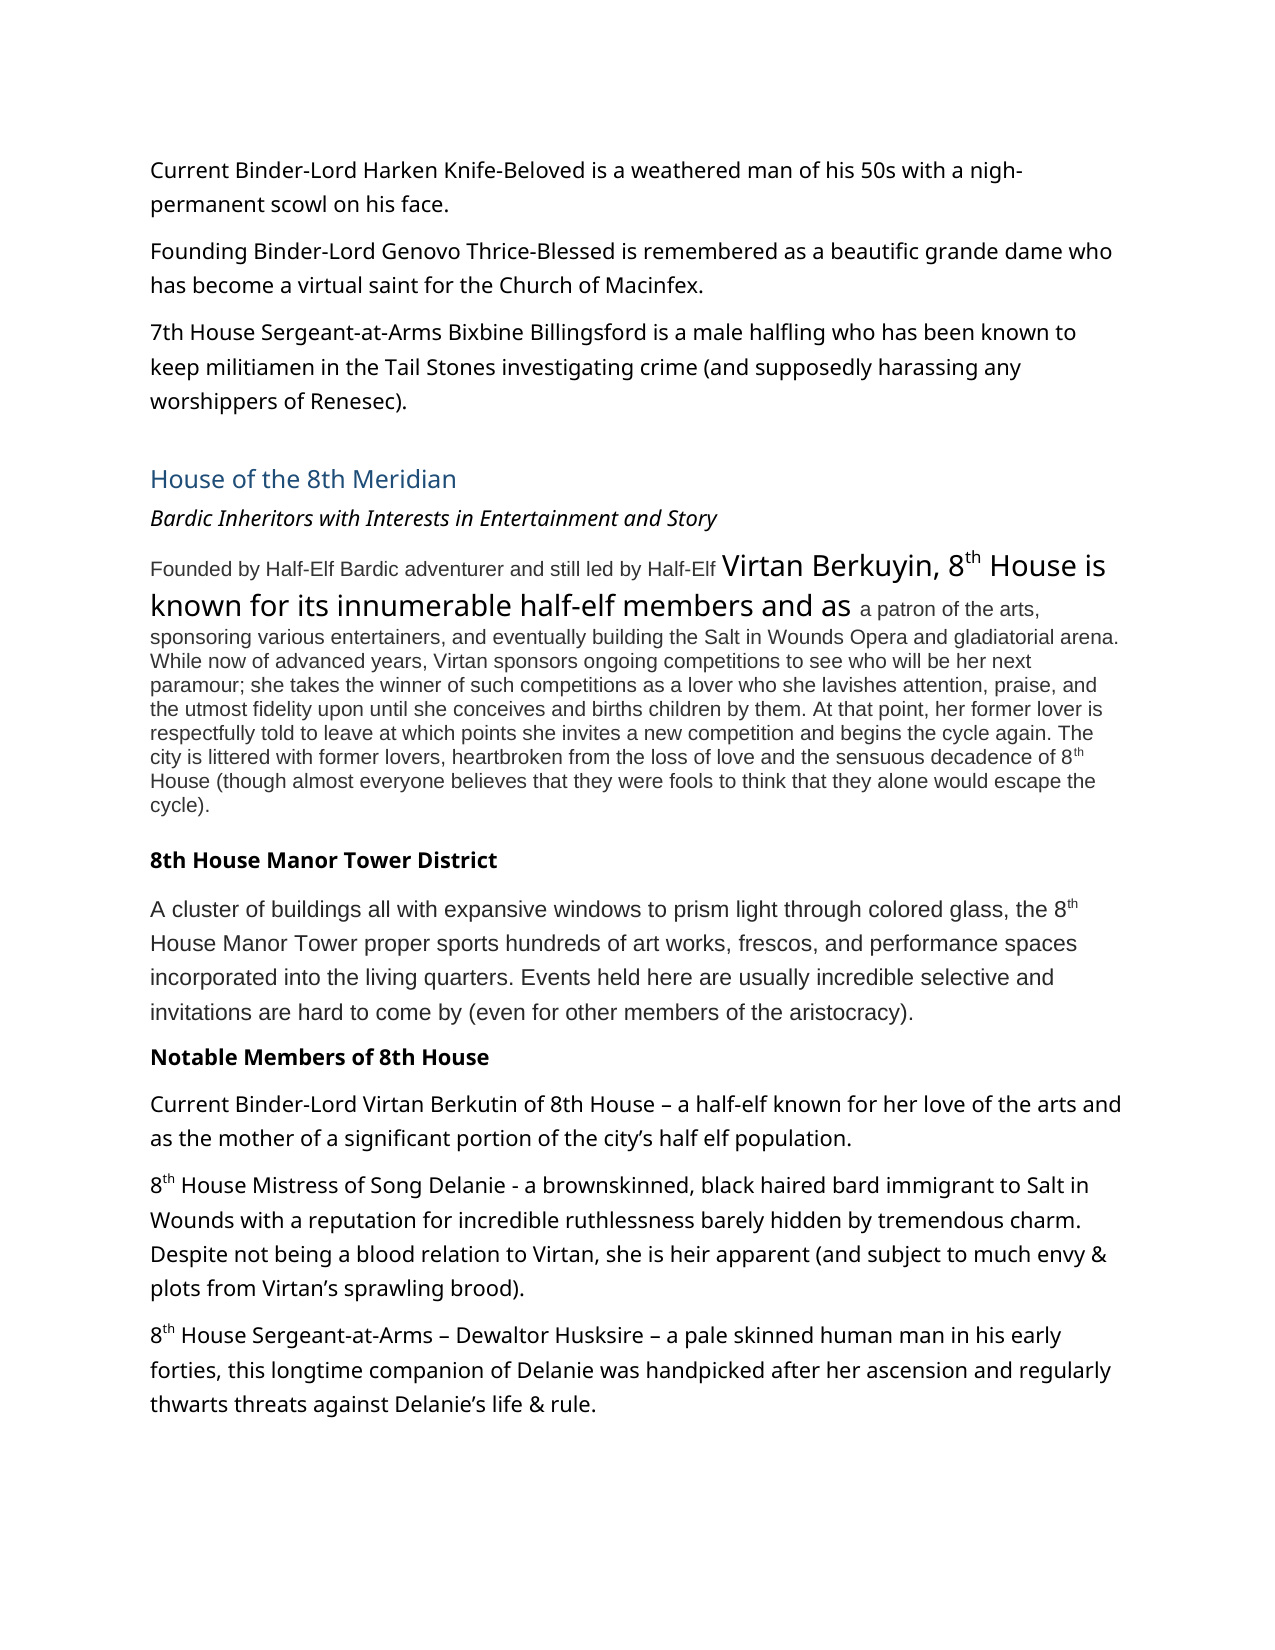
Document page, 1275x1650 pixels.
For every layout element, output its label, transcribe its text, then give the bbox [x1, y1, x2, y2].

text 8th House Mistress of Song Delanie - a brownskinned, black haired bard immigrant to Salt in Wounds with a reputation for incredible ruthlessness barely hidden by tremendous charm. Despite not being a blood relation to Virtan, she is heir apparent (and subject to much envy & plots from Virtan’s sprawling brood). [150, 1166, 1125, 1303]
text 8th House Sergeant-at-Arms – Dewaltor Husksire – a pale skinned human man in his early forties, this longtime companion of Delanie was handpicked after her ascension and regularly thwarts threats against Delanie’s life & rule. [150, 1316, 1125, 1419]
text 8th House Manor Tower District [150, 841, 1125, 875]
text Current Binder-Lord Harken Knife-Beloved is a weathered man of his 50s with a nigh-permanent scowl on his face. [150, 150, 1125, 219]
subtitle House of the 8th Meridian [150, 462, 1125, 496]
text Bardic Inheritors with Interests in Entertainment and Story [150, 499, 1125, 533]
text 7th House Sergeant-at-Arms Bixbine Billingsford is a male halfling who has been known to keep militiamen in the Tail Stones investigating crime (and supposedly harassing any worshippers of Renesec). [150, 312, 1125, 416]
text Founding Binder-Lord Genovo Thrice-Blessed is remembered as a beautific grande dame who has become a virtual saint for the Church of Macinfex. [150, 231, 1125, 300]
text Notable Members of 8th House [150, 1038, 1125, 1072]
text Current Binder-Lord Virtan Berkutin of 8th House – a half-elf known for her love of the arts and as the mother of a significant portion of the city’s half elf population. [150, 1084, 1125, 1153]
text A cluster of buildings all with expansive windows to prism light through colored glass, the 8th House Manor Tower proper sports hundreds of art works, frescos, and performance spaces incorporated into the living quarters. Events held here are usually incredible selective and invitations are hard to come by (even for other members of the aristocracy). [150, 888, 1125, 1025]
text Founded by Half-Elf Bardic adventurer and still led by Half-Elf Virtan Berkuyin, 8th House is known for its innumerable half-elf members and as a patron of the arts, sponsoring various entertainers, and eventually building the Salt in Wounds Opera and gladiatorial arena. While now of advanced years, Virtan sponsors ongoing competitions to see who will be her next paramour; she takes the winner of such competitions as a lover who she lavishes attention, praise, and the utmost fidelity upon until she conceives and births children by them. At that point, her former lover is respectfully told to leave at which points she invites a new competition and begins the cycle again. The city is littered with former lovers, heartbroken from the loss of love and the sensuous decadence of 8th House (though almost everyone believes that they were fools to think that they alone would escape the cycle). [150, 546, 1125, 817]
